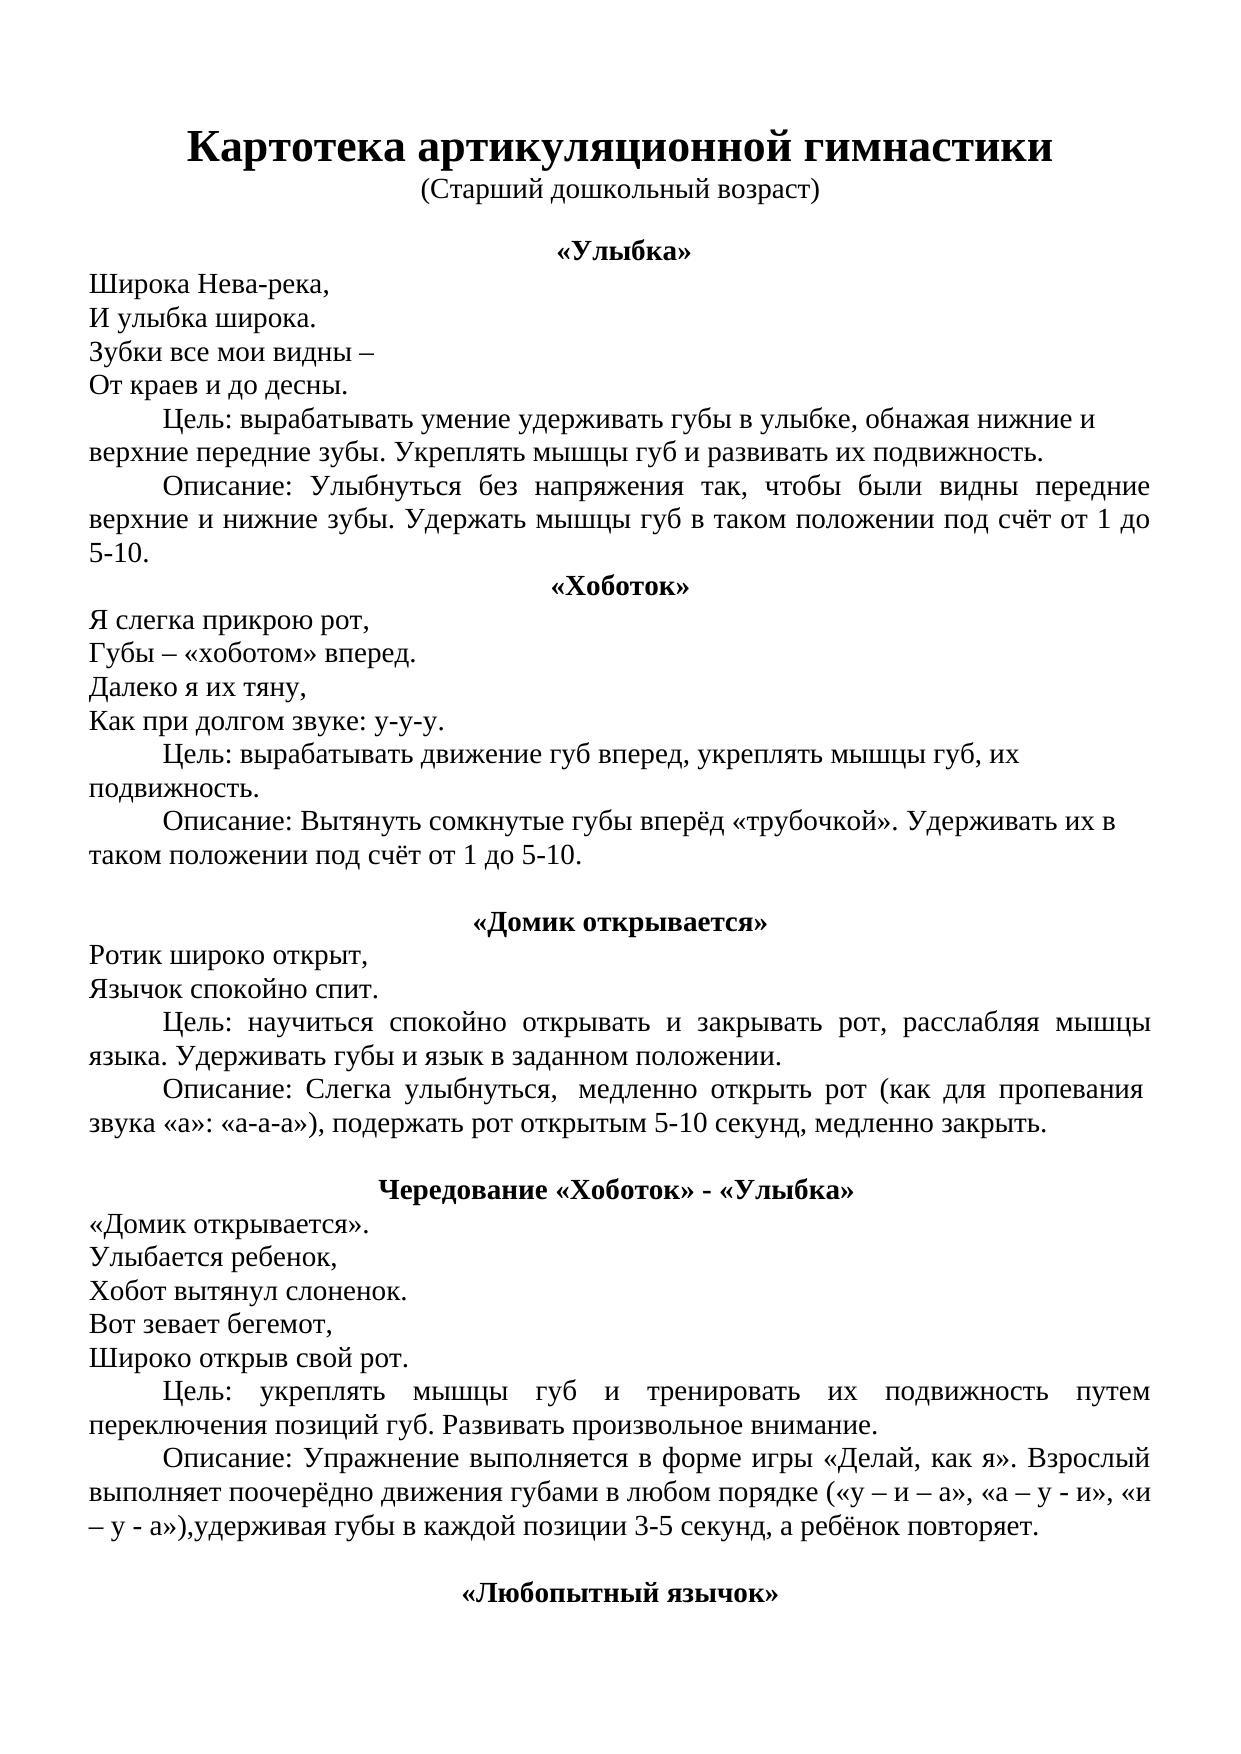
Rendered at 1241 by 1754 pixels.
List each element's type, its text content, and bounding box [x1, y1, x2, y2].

text «Улыбка» [89, 233, 1152, 267]
text Цель: вырабатывать движение губ вперед, укреплять мышцы губ, их [89, 736, 1152, 770]
text Цель: научиться спокойно открывать и закрывать рот, расслабляя мышцы языка. Удерживать губы и язык в заданном положении. [89, 1004, 1152, 1072]
text подвижность. [89, 770, 1152, 803]
text Хобот вытянул слоненок. [89, 1273, 1152, 1306]
text Цель: вырабатывать умение удерживать губы в улыбке, обнажая нижние и [89, 401, 1152, 434]
text Как при долгом звуке: у-у-у. [89, 703, 1152, 736]
text Вот зевает бегемот, [89, 1306, 1152, 1340]
text таком положении под счёт от 1 до 5-10. [89, 837, 1152, 870]
text Язычок спокойно спит. [89, 971, 1152, 1004]
text «Хоботок» [89, 568, 1152, 602]
text Улыбается ребенок, [89, 1239, 1152, 1273]
text Описание: Упражнение выполняется в форме игры «Делай, как я». Взрослый выполняет поочерёдно движения губами в любом порядке («у – и – а», «а – у - и», «и – у - а»),удерживая губы в каждой позиции 3-5 секунд, а ребёнок повторяет. [89, 1441, 1152, 1541]
text Описание: Слегка улыбнуться, медленно открыть рот (как для пропевания звука «а»: «а-а-а»), подержать рот открытым 5-10 секунд, медленно закрыть. [89, 1072, 1152, 1139]
text От краев и до десны. [89, 367, 1152, 401]
text Далеко я их тяну, [89, 669, 1152, 703]
text Чередование «Хоботок» - «Улыбка» [89, 1172, 1152, 1206]
text верхние передние зубы. Укреплять мышцы губ и развивать их подвижность. [89, 434, 1152, 468]
text «Домик открывается». [89, 1206, 1152, 1239]
text Описание: Вытянуть сомкнутые губы вперёд «трубочкой». Удерживать их в [89, 803, 1152, 837]
text Зубки все мои видны – [89, 334, 1152, 367]
text Я слегка прикрою рот, [89, 602, 1152, 636]
text Ротик широко открыт, [89, 937, 1152, 971]
text «Любопытный язычок» [89, 1575, 1152, 1608]
text Описание: Улыбнуться без напряжения так, чтобы были видны передние верхние и нижние зубы. Удержать мышцы губ в таком положении под счёт от 1 до 5-10. [89, 468, 1152, 568]
text «Домик открывается» [89, 904, 1152, 937]
text Цель: укреплять мышцы губ и тренировать их подвижность путем переключения позиций губ. Развивать произвольное внимание. [89, 1373, 1152, 1441]
text И улыбка широка. [89, 300, 1152, 334]
text Широка Нева-река, [89, 267, 1152, 300]
text (Старший дошкольный возраст) [89, 171, 1152, 204]
text Широко открыв свой рот. [89, 1340, 1152, 1373]
text Губы – «хоботом» вперед. [89, 636, 1152, 669]
text Картотека артикуляционной гимнастики [89, 118, 1152, 171]
